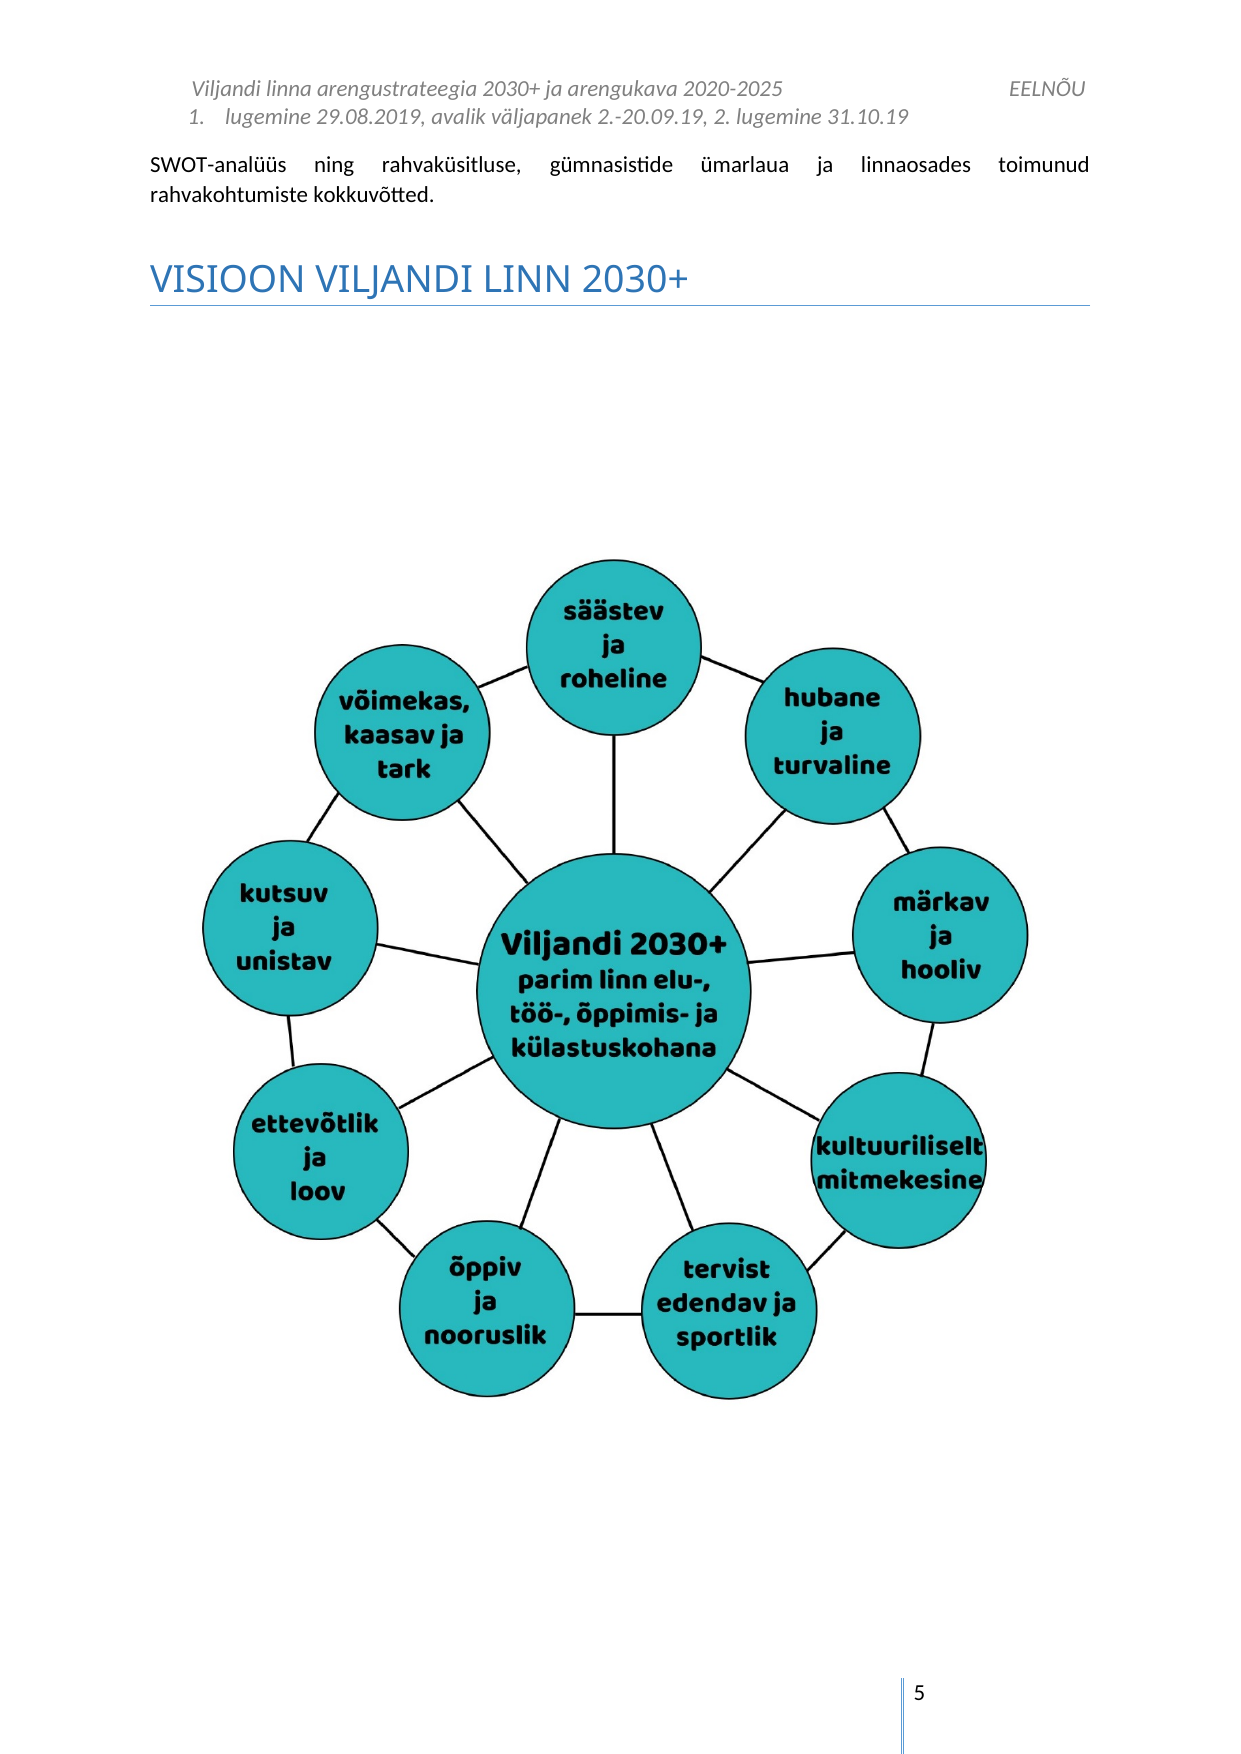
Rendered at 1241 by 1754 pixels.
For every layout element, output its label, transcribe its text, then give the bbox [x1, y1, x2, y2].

subtitle VISIOON VILJANDI LINN 2030+ [150, 252, 1090, 305]
picture [150, 513, 1091, 1454]
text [150, 150, 1090, 208]
